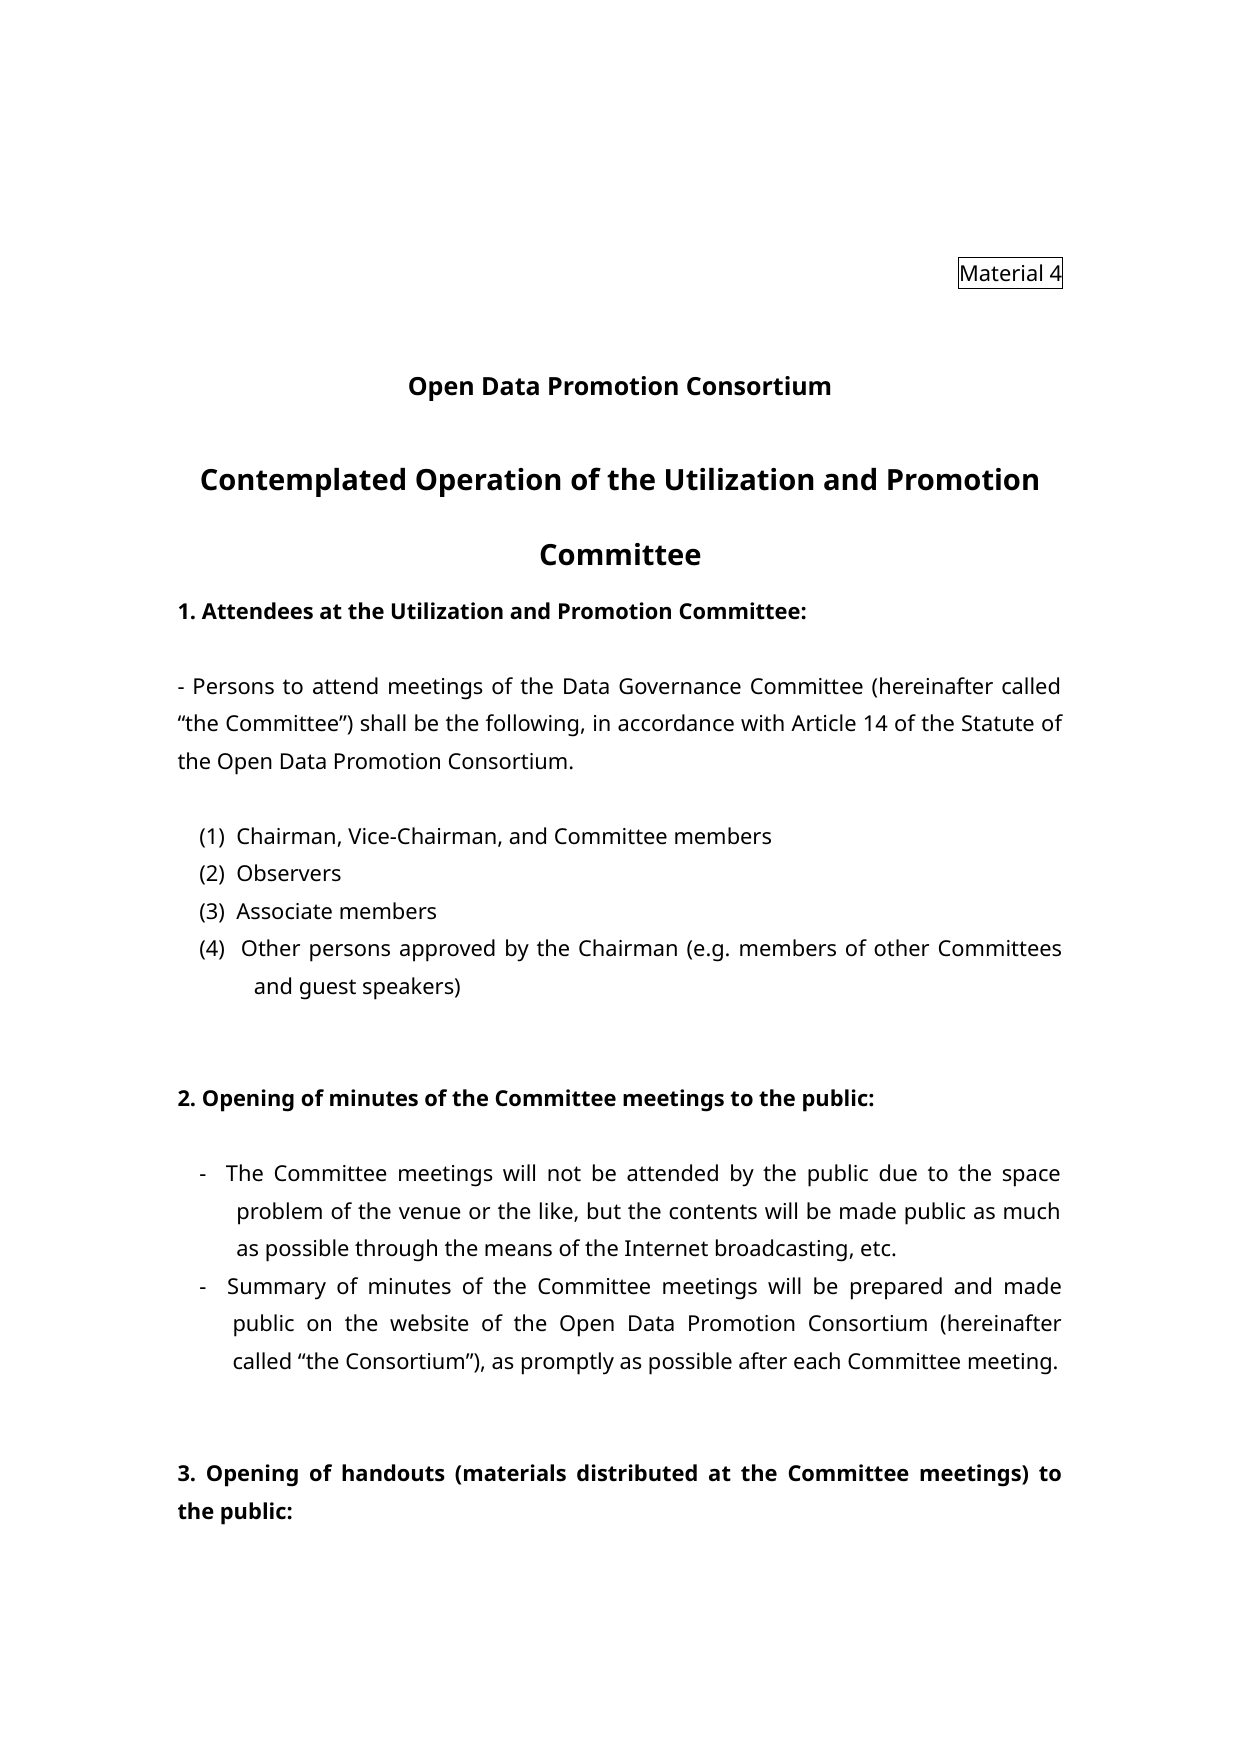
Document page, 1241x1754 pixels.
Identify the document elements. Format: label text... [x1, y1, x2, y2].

text (4) Other persons approved by the Chairman (e.g. members of other Committees and guest speakers) [199, 929, 1063, 1004]
text Contemplated Operation of the Utilization and Promotion Committee [177, 442, 1063, 592]
text (2) Observers [177, 854, 1063, 892]
text 2. Opening of minutes of the Committee meetings to the public: [177, 1079, 1063, 1117]
text Open Data Promotion Consortium [177, 367, 1063, 404]
text (1) Chairman, Vice-Chairman, and Committee members [177, 817, 1063, 854]
text 3. Opening of handouts (materials distributed at the Committee meetings) to the public: [177, 1454, 1063, 1529]
text Material 4 [177, 254, 1063, 292]
text - The Committee meetings will not be attended by the public due to the space problem of the venue or the like, but the contents will be made public as much as possible through the means of the Internet broadcasting, etc. [199, 1154, 1063, 1267]
text - Persons to attend meetings of the Data Governance Committee (hereinafter called “the Committee”) shall be the following, in accordance with Article 14 of the Statute of the Open Data Promotion Consortium. [177, 667, 1063, 779]
text (3) Associate members [177, 892, 1063, 929]
text - Summary of minutes of the Committee meetings will be prepared and made public on the website of the Open Data Promotion Consortium (hereinafter called “the Consortium”), as promptly as possible after each Committee meeting. [199, 1267, 1063, 1379]
text 1. Attendees at the Utilization and Promotion Committee: [177, 592, 1063, 629]
